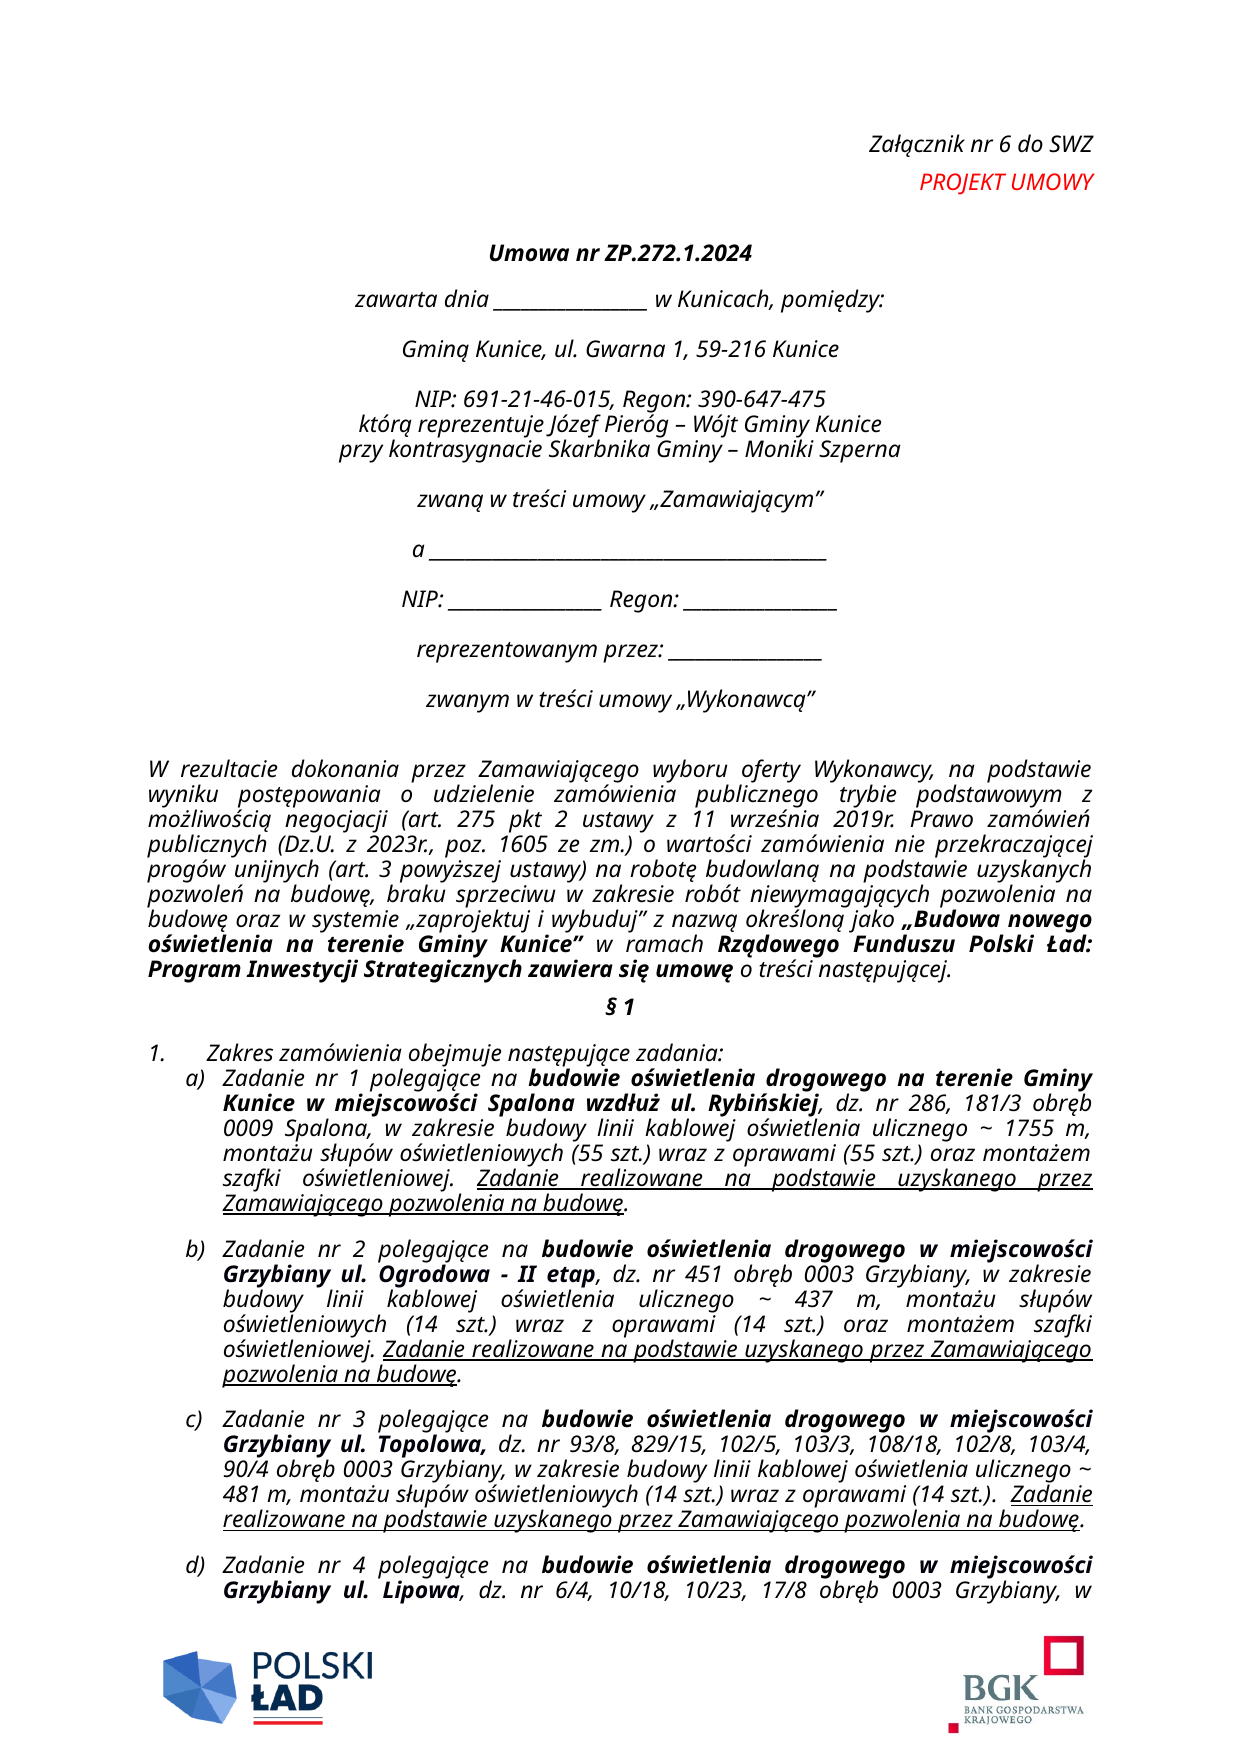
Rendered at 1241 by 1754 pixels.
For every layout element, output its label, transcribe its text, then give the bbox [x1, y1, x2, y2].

list Zakres zamówienia obejmuje następujące zadania: [148, 1041, 1093, 1066]
list Zadanie nr 3 polegające na budowie oświetlenia drogowego w miejscowości Grzybiany ul. Topolowa, dz. nr 93/8, 829/15, 102/5, 103/3, 108/18, 102/8, 103/4, 90/4 obręb 0003 Grzybiany, w zakresie budowy linii kablowej oświetlenia ulicznego ~ 481 m, montażu słupów oświetleniowych (14 szt.) wraz z oprawami (14 szt.). Zadanie realizowane na podstawie uzyskanego przez Zamawiającego pozwolenia na budowę. [185, 1408, 1093, 1533]
picture [945, 1625, 1093, 1743]
text NIP: _________________ Regon: _________________ [148, 587, 1093, 612]
text zawarta dnia _________________ w Kunicach, pomiędzy: [148, 287, 1093, 312]
text W rezultacie dokonania przez Zamawiającego wyboru oferty Wykonawcy, na podstawie wyniku postępowania o udzielenie zamówienia publicznego trybie podstawowym z możliwością negocjacji (art. 275 pkt 2 ustawy z 11 września 2019r. Prawo zamówień publicznych (Dz.U. z 2023r., poz. 1605 ze zm.) o wartości zamówienia nie przekraczającej progów unijnych (art. 3 powyższej ustawy) na robotę budowlaną na podstawie uzyskanych pozwoleń na budowę, braku sprzeciwu w zakresie robót niewymagających pozwolenia na budowę oraz w systemie „zaprojektuj i wybuduj” z nazwą określoną jako „Budowa nowego oświetlenia na terenie Gminy Kunice” w ramach Rządowego Funduszu Polski Ład: Program Inwestycji Strategicznych zawiera się umowę o treści następującej. [148, 758, 1093, 983]
list Zadanie nr 1 polegające na budowie oświetlenia drogowego na terenie Gminy Kunice w miejscowości Spalona wzdłuż ul. Rybińskiej, dz. nr 286, 181/3 obręb 0009 Spalona, w zakresie budowy linii kablowej oświetlenia ulicznego ~ 1755 m, montażu słupów oświetleniowych (55 szt.) wraz z oprawami (55 szt.) oraz montażem szafki oświetleniowej. Zadanie realizowane na podstawie uzyskanego przez Zamawiającego pozwolenia na budowę. [185, 1066, 1093, 1216]
text Umowa nr ZP.272.1.2024 [148, 241, 1093, 266]
text którą reprezentuje Józef Pieróg – Wójt Gminy Kunice [148, 412, 1093, 437]
text NIP: 691-21-46-015, Regon: 390-647-475 [148, 387, 1093, 412]
text przy kontrasygnacie Skarbnika Gminy – Moniki Szperna [148, 437, 1093, 462]
list Zadanie nr 2 polegające na budowie oświetlenia drogowego w miejscowości Grzybiany ul. Ogrodowa - II etap, dz. nr 451 obręb 0003 Grzybiany, w zakresie budowy linii kablowej oświetlenia ulicznego ~ 437 m, montażu słupów oświetleniowych (14 szt.) wraz z oprawami (14 szt.) oraz montażem szafki oświetleniowej. Zadanie realizowane na podstawie uzyskanego przez Zamawiającego pozwolenia na budowę. [185, 1237, 1093, 1387]
text Gminą Kunice, ul. Gwarna 1, 59-216 Kunice [148, 337, 1093, 362]
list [185, 1554, 1093, 1604]
text PROJEKT UMOWY [148, 170, 1093, 195]
text § 1 [148, 995, 1093, 1020]
text reprezentowanym przez: _________________ [148, 637, 1093, 662]
text zwaną w treści umowy „Zamawiającym” [148, 487, 1093, 512]
picture [149, 1614, 415, 1743]
text Załącznik nr 6 do SWZ [148, 133, 1093, 158]
text zwanym w treści umowy „Wykonawcą” [148, 687, 1093, 712]
text a ____________________________________________ [148, 537, 1093, 562]
